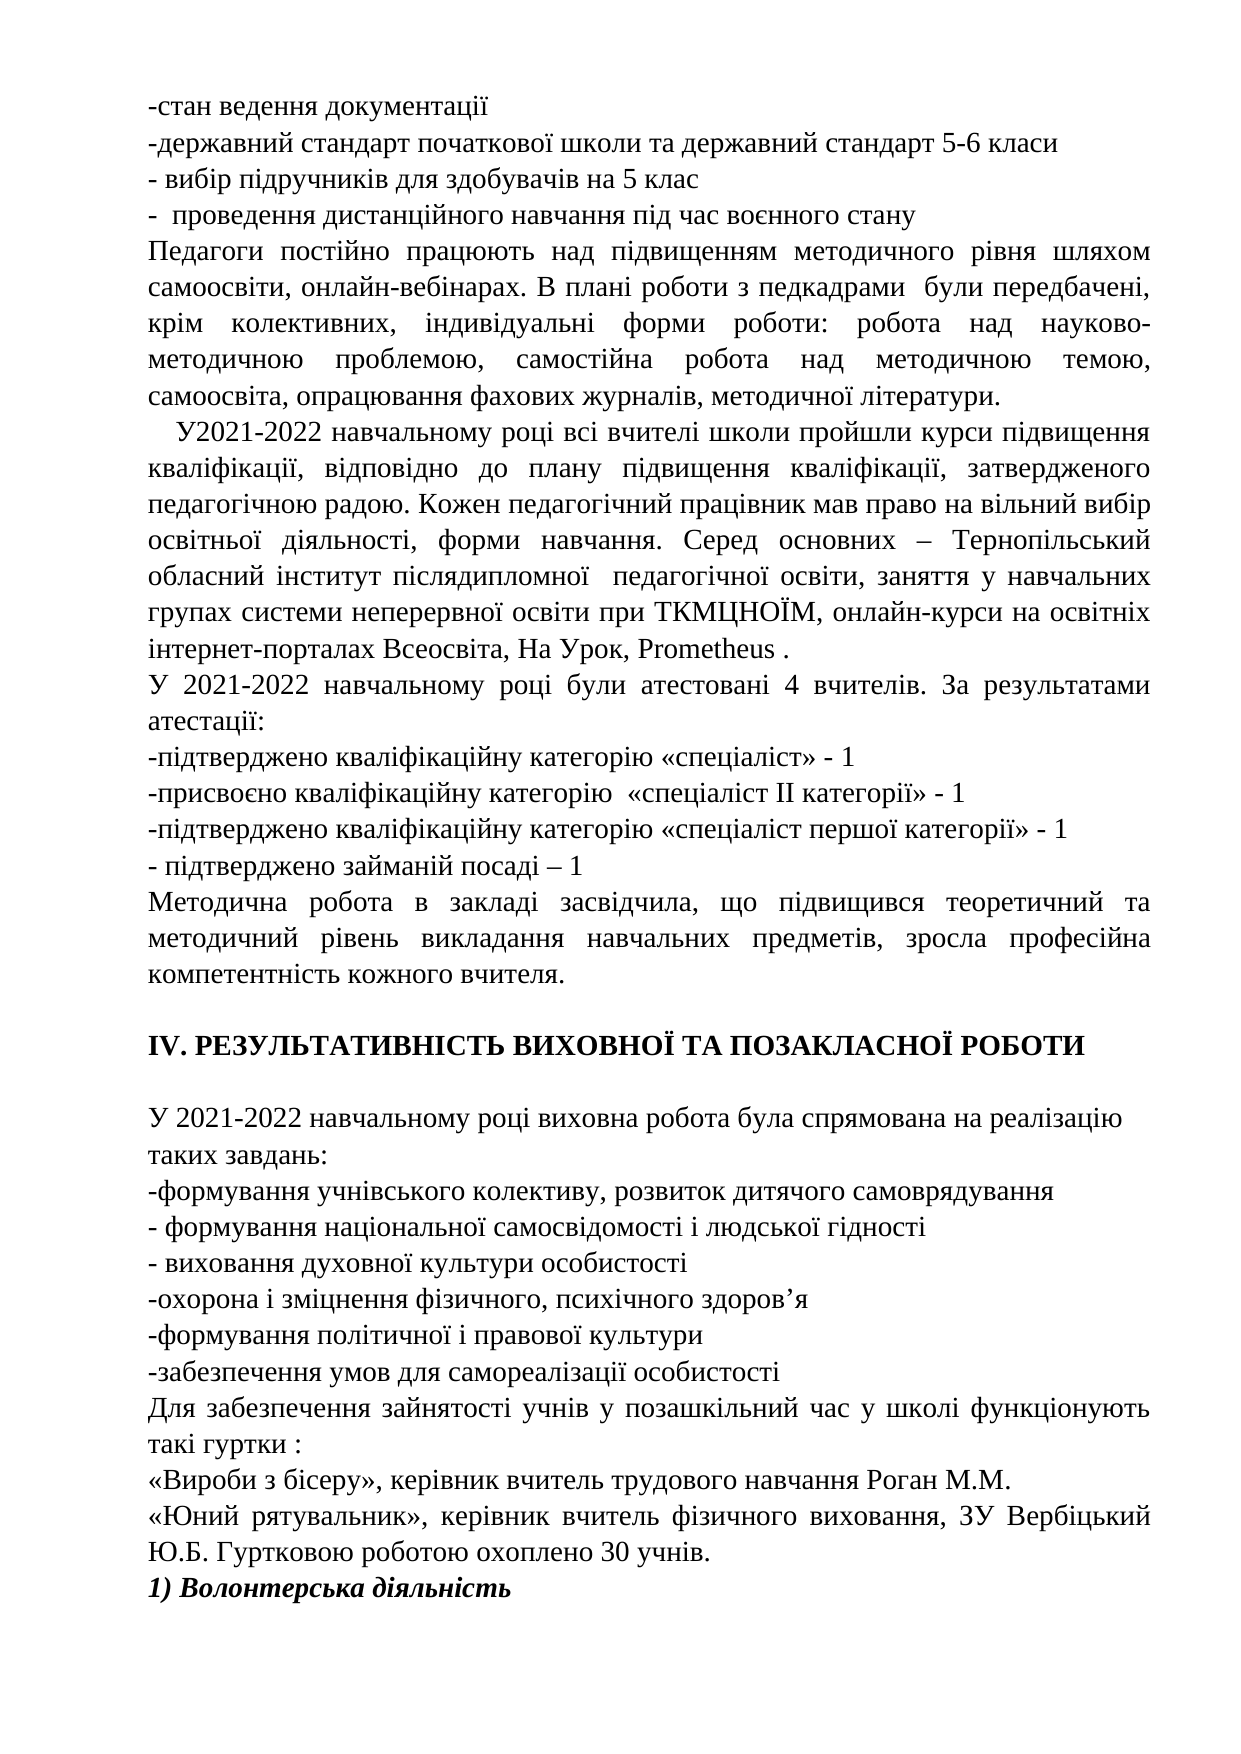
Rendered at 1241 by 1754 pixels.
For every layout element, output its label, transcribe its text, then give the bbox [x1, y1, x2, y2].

text «Вироби з бісеру», керівник вчитель трудового навчання Роган М.М. [148, 1462, 1152, 1496]
text У2021-2022 навчальному році всі вчителі школи пройшли курси підвищення кваліфікації, відповідно до плану підвищення кваліфікації, затвердженого педагогічною радою. Кожен педагогічний працівник мав право на вільний вибір освітньої діяльності, форми навчання. Серед основних – Тернопільський обласний інститут післядипломної педагогічної освіти, заняття у навчальних групах системи неперервної освіти при ТКМЦНОЇМ, онлайн-курси на освітніх інтернет-порталах Всеосвіта, На Урок, Prometheus . [148, 414, 1152, 664]
text ІV. РЕЗУЛЬТАТИВНІСТЬ ВИХОВНОЇ ТА ПОЗАКЛАСНОЇ РОБОТИ [148, 1028, 1152, 1062]
text -державний стандарт початкової школи та державний стандарт 5-6 класи [148, 125, 1152, 158]
text - вибір підручників для здобувачів на 5 клас [148, 161, 1152, 194]
text У 2021-2022 навчальному році були атестовані 4 вчителів. За результатами атестації: [148, 667, 1152, 737]
text - проведення дистанційного навчання під час воєнного стану [148, 197, 1152, 231]
text «Юний рятувальник», керівник вчитель фізичного виховання, ЗУ Вербіцький Ю.Б. Гуртковою роботою охоплено 30 учнів. [148, 1498, 1152, 1568]
text У 2021-2022 навчальному році виховна робота була спрямована на реалізацію [148, 1101, 1152, 1134]
text Для забезпечення зайнятості учнів у позашкільний час у школі функціонують такі гуртки : [148, 1390, 1152, 1459]
text - формування національної самосвідомості і людської гідності [148, 1209, 1152, 1243]
text Педагоги постійно працюють над підвищенням методичного рівня шляхом самоосвіти, онлайн-вебінарах. В плані роботи з педкадрами були передбачені, крім колективних, індивідуальні форми роботи: робота над науково-методичною проблемою, самостійна робота над методичною темою, самоосвіта, опрацювання фахових журналів, методичної літератури. [148, 233, 1152, 411]
text -стан ведення документації [148, 88, 1152, 122]
text таких завдань: [148, 1137, 1152, 1170]
text -формування політичної і правової культури [148, 1317, 1152, 1351]
text -забезпечення умов для самореалізації особистості [148, 1354, 1152, 1387]
text -підтверджено кваліфікаційну категорію «спеціаліст першої категорії» - 1 [148, 811, 1152, 845]
text - підтверджено займаній посаді – 1 [148, 848, 1152, 881]
text 1) Волонтерська діяльність [148, 1571, 1152, 1604]
text - виховання духовної культури особистості [148, 1245, 1152, 1279]
text -охорона і зміцнення фізичного, психічного здоров’я [148, 1281, 1152, 1315]
text -формування учнівського колективу, розвиток дитячого самоврядування [148, 1173, 1152, 1206]
text -підтверджено кваліфікаційну категорію «спеціаліст» - 1 [148, 739, 1152, 773]
text -присвоєно кваліфікаційну категорію «спеціаліст ІІ категорії» - 1 [148, 775, 1152, 809]
text Методична робота в закладі засвідчила, що підвищився теоретичний та методичний рівень викладання навчальних предметів, зросла професійна компетентність кожного вчителя. [148, 884, 1152, 989]
